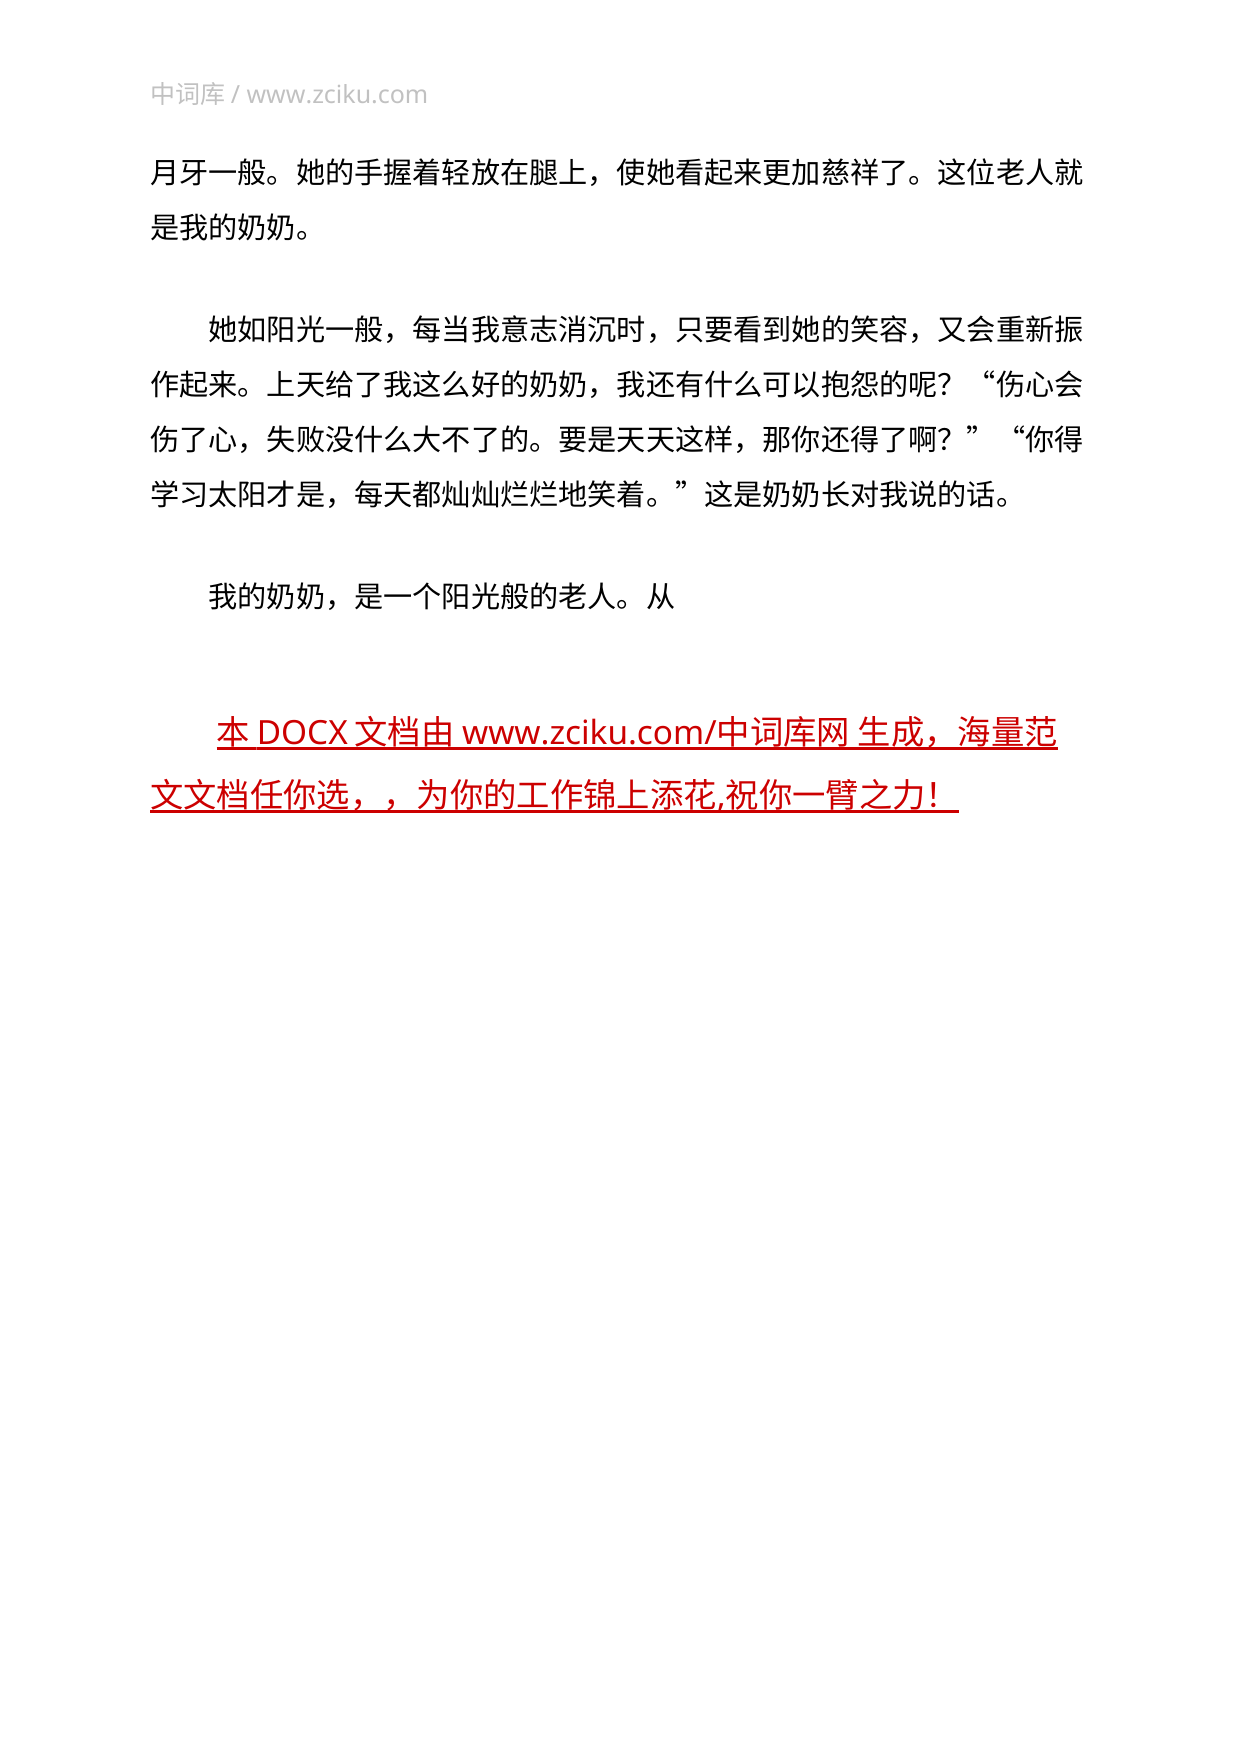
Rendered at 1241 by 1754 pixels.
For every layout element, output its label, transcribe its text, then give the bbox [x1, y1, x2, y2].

text 本DOCX文档由 www.zciku.com/中词库网 生成，海量范文文档任你选，，为你的工作锦上添花,祝你一臂之力！ [150, 706, 1090, 817]
text 我的奶奶，是一个阳光般的老人。从 [150, 573, 1090, 615]
text 她如阳光一般，每当我意志消沉时，只要看到她的笑容，又会重新振作起来。上天给了我这么好的奶奶，我还有什么可以抱怨的呢？“伤心会伤了心，失败没什么大不了的。要是天天这样，那你还得了啊？”“你得学习太阳才是，每天都灿灿烂烂地笑着。”这是奶奶长对我说的话。 [150, 307, 1090, 514]
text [150, 150, 1090, 247]
